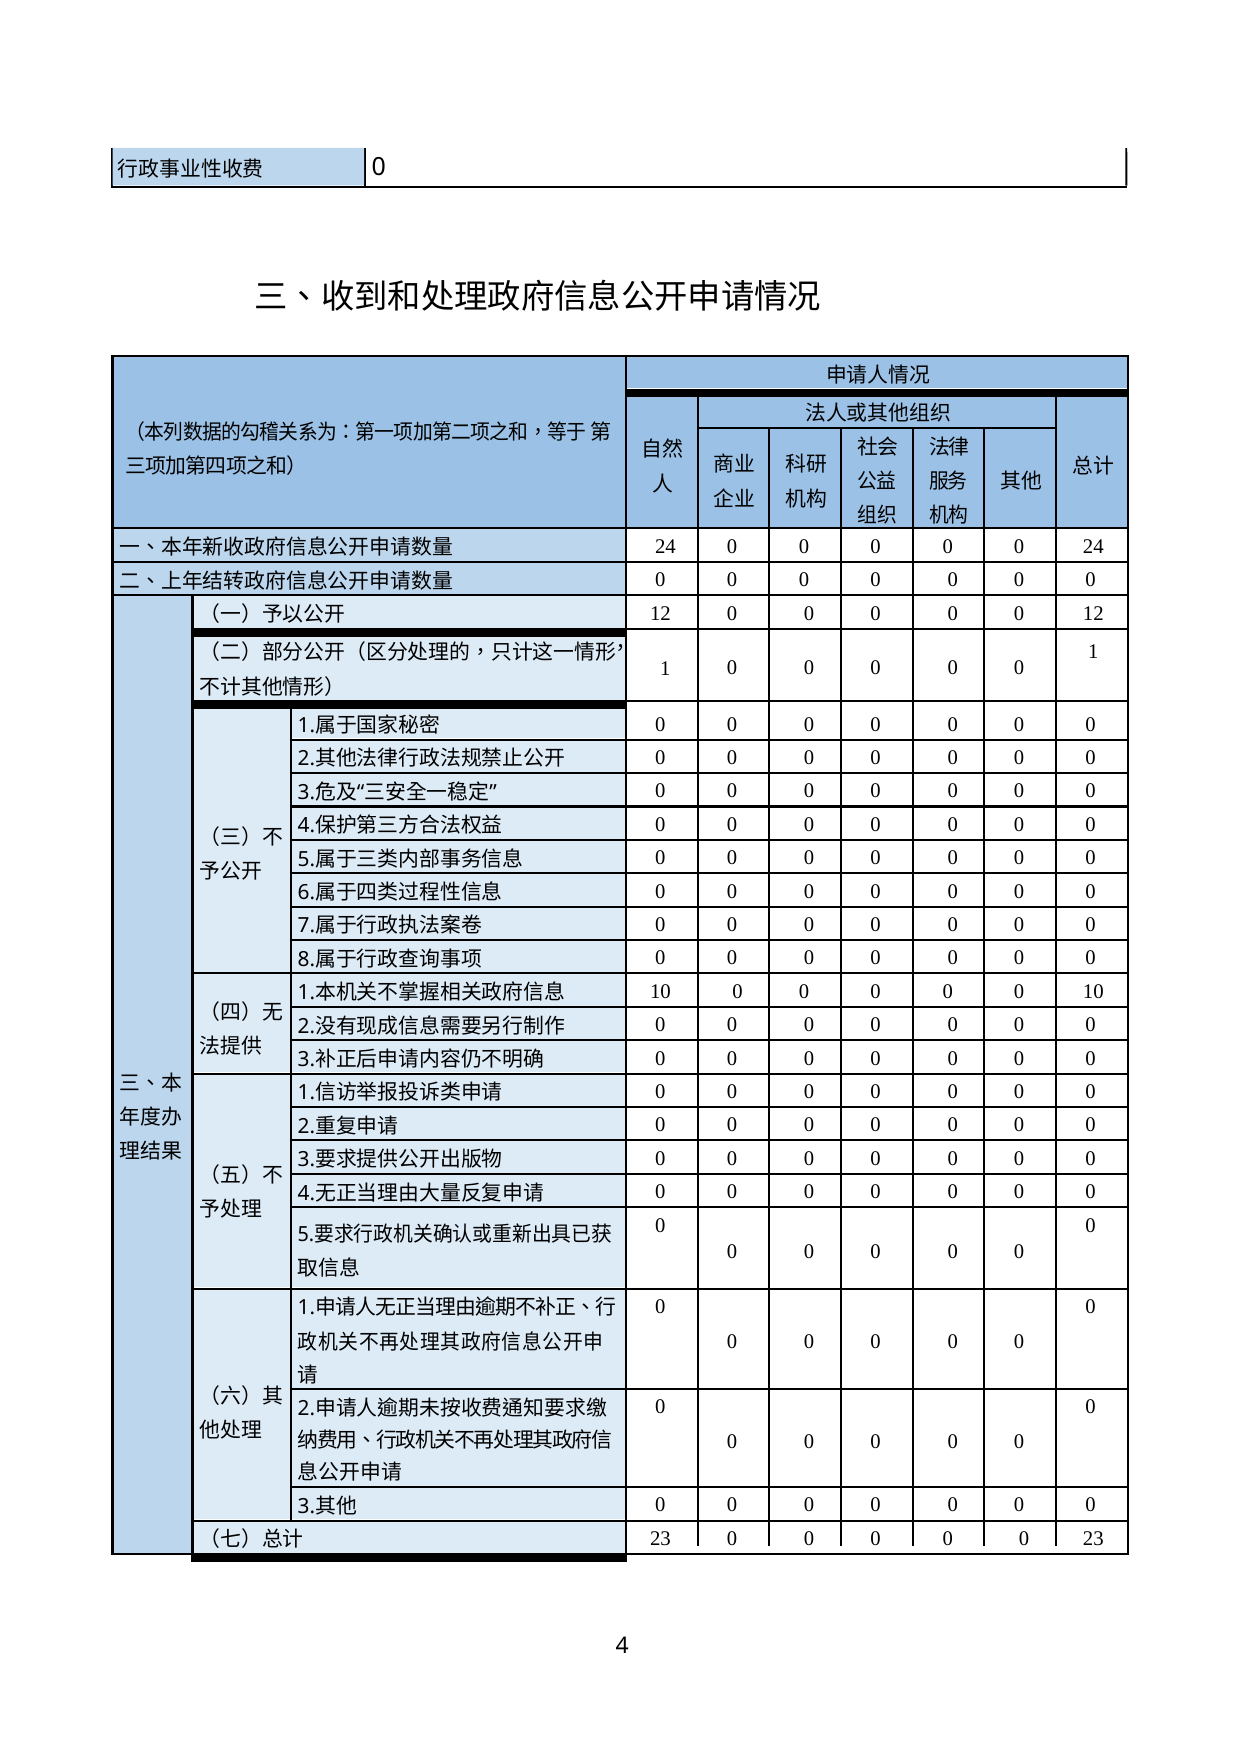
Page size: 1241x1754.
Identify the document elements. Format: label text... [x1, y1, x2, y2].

table_cell 0 [699, 630, 768, 700]
table_cell 0 [914, 1390, 983, 1486]
table_cell 24 [1057, 529, 1127, 561]
table_cell 0 [627, 702, 697, 738]
table_cell 0 [985, 874, 1055, 906]
table_cell 0 [985, 908, 1055, 939]
table_cell 0 [1057, 1390, 1127, 1486]
table_cell 3.补正后申请内容仍不明确 [292, 1041, 625, 1072]
table_cell 0 [914, 1175, 983, 1206]
table_cell 0 [699, 1208, 768, 1287]
table_cell 1.属于国家秘密 [292, 709, 625, 738]
table_cell 0 [985, 1208, 1055, 1287]
table_cell （二）部分公开（区分处理的，只计这一情形 不计其他情形） [194, 637, 625, 700]
table_cell 0 [842, 1141, 912, 1173]
table_cell 0 [770, 596, 840, 628]
table_cell 0 [770, 841, 840, 872]
table_cell 3.要求提供公开出版物 [292, 1141, 625, 1173]
table_cell 0 [914, 630, 983, 700]
table_cell 0 [1057, 1290, 1127, 1388]
table_cell 0 [842, 1290, 912, 1388]
table_cell 0 [1057, 941, 1127, 972]
table_cell 10 [1057, 974, 1127, 1006]
table_cell 0 [770, 563, 840, 594]
table_cell 0 [985, 741, 1055, 772]
table_cell 0 [842, 1488, 912, 1519]
table_cell 0 [1057, 1175, 1127, 1206]
table_cell 0 [842, 563, 912, 594]
table_header （本列数据的勾稽关系为：第一项加第二项之和，等于 第三项加第四项之和） [114, 357, 625, 527]
table_cell 0 [770, 630, 840, 700]
text 三、收到和处理政府信息公开申请情况 [254, 273, 1142, 318]
table_cell 0 [914, 841, 983, 872]
table_cell 法律服务 机构 [914, 429, 983, 527]
table_cell （五）不予处理 [194, 1075, 290, 1287]
table_cell 0 [842, 808, 912, 839]
table_cell 0 [770, 1175, 840, 1206]
table_cell 0 [770, 529, 840, 561]
table_cell 0 [985, 563, 1055, 594]
table_cell 0 [699, 1108, 768, 1139]
table_cell 0 [699, 741, 768, 772]
table_cell 2.没有现成信息需要另行制作 [292, 1008, 625, 1039]
table_cell 0 [699, 874, 768, 906]
table_cell （七）总计 [194, 1522, 625, 1553]
table_cell 0 [627, 941, 697, 972]
table_cell 3.危及“三安全一稳定” [292, 774, 625, 805]
table_cell 0 [842, 1075, 912, 1106]
table_cell 2.重复申请 [292, 1108, 625, 1139]
table_cell 0 [699, 974, 768, 1006]
table_cell 0 [627, 563, 697, 594]
table_cell 2.申请人逾期未按收费通知要求缴 纳费用、行政机关不再处理其政府信息公开申请 [292, 1390, 625, 1486]
table_cell 0 [985, 1175, 1055, 1206]
table_cell 0 [627, 741, 697, 772]
table_cell 0 [1057, 808, 1127, 839]
table_cell 0 [841, 1522, 913, 1553]
table_cell 0 [627, 1390, 697, 1486]
table_cell 24 [627, 529, 697, 561]
table_cell 法人或其他组织 [699, 397, 1055, 427]
table_cell 0 [627, 1075, 697, 1106]
table_cell （三）不予公开 [194, 709, 290, 972]
table_cell 0 [627, 1008, 697, 1039]
table_cell 0 [770, 808, 840, 839]
table_cell 0 [627, 874, 697, 906]
table_cell 1.申请人无正当理由逾期不补正、行政机关不再处理其政府信息公开申 请 [292, 1290, 625, 1388]
table_cell 0 [842, 1175, 912, 1206]
table_cell 7.属于行政执法案卷 [292, 908, 625, 939]
table_cell （六）其他处理 [194, 1290, 290, 1519]
table_cell 0 [699, 529, 768, 561]
table_cell 0 [699, 1290, 768, 1388]
table_cell 0 [985, 529, 1055, 561]
table_cell 0 [699, 1390, 768, 1486]
table_cell 8.属于行政查询事项 [292, 941, 625, 972]
table_cell 0 [914, 1108, 983, 1139]
table_cell 一、本年新收政府信息公开申请数量 [114, 529, 625, 561]
table_cell 0 [1057, 1041, 1127, 1072]
table_cell 0 [1057, 563, 1127, 594]
table_cell 社会公益 组织 [842, 429, 912, 527]
table_cell 0 [984, 1522, 1056, 1553]
table_cell 2.其他法律行政法规禁止公开 [292, 741, 625, 772]
table_cell 0 [914, 1008, 983, 1039]
table_cell 0 [914, 1488, 983, 1519]
table_cell 二、上年结转政府信息公开申请数量 [114, 563, 625, 594]
table_cell 10 [627, 974, 697, 1006]
table_cell 0 [770, 874, 840, 906]
table_cell 0 [842, 841, 912, 872]
table_cell 0 [1057, 841, 1127, 872]
table_cell 0 [914, 1041, 983, 1072]
table_cell 0 [627, 1175, 697, 1206]
table_cell 0 [842, 1008, 912, 1039]
table_cell 0 [842, 941, 912, 972]
table_cell 0 [914, 529, 983, 561]
table_cell 0 [985, 596, 1055, 628]
table_cell 0 [770, 908, 840, 939]
table_cell 商业企业 [699, 429, 768, 527]
table_cell 其他 [985, 429, 1055, 527]
table_cell 0 [699, 908, 768, 939]
table_cell 0 [914, 596, 983, 628]
table_cell 0 [770, 741, 840, 772]
table_cell 0 [842, 741, 912, 772]
table_cell 0 [985, 941, 1055, 972]
table_cell 0 [914, 874, 983, 906]
table_cell 0 [842, 1208, 912, 1287]
table_cell 0 [699, 808, 768, 839]
table_cell 0 [985, 774, 1055, 805]
table_cell 0 [914, 563, 983, 594]
table_cell 0 [842, 529, 912, 561]
table_cell 12 [627, 596, 697, 628]
table_cell 0 [770, 1075, 840, 1106]
table_cell 0 [914, 702, 983, 738]
table_cell 1.信访举报投诉类申请 [292, 1075, 625, 1106]
table_cell 0 [770, 1041, 840, 1072]
table_cell 0 [1057, 702, 1127, 738]
table_cell 0 [770, 1008, 840, 1039]
table_cell 0 [842, 774, 912, 805]
table_cell 0 [770, 774, 840, 805]
table_cell 0 [699, 702, 768, 738]
table_cell 0 [699, 1175, 768, 1206]
table_cell 科研机构 [770, 429, 840, 527]
table_cell 0 [842, 974, 912, 1006]
table_cell 0 [1057, 1108, 1127, 1139]
table_cell 12 [1057, 596, 1127, 628]
table_cell 0 [1057, 1488, 1127, 1519]
table_cell 0 [770, 1141, 840, 1173]
table_cell 0 [985, 1290, 1055, 1388]
table_cell 23 [1056, 1522, 1127, 1553]
table_cell 4.无正当理由大量反复申请 [292, 1175, 625, 1206]
table_cell 0 [699, 563, 768, 594]
table_cell 0 [699, 1488, 768, 1519]
table_cell 23 [627, 1522, 698, 1553]
table_cell 0 [699, 1141, 768, 1173]
table_cell 0 [985, 1075, 1055, 1106]
table_cell 0 [699, 1008, 768, 1039]
table_cell 0 [627, 1108, 697, 1139]
table_cell 0 [627, 1141, 697, 1173]
table_cell 0 [627, 1208, 697, 1287]
table_cell 0 [985, 1141, 1055, 1173]
table_cell 0 [699, 774, 768, 805]
table_cell 0 [699, 1075, 768, 1106]
table_cell 0 [985, 1488, 1055, 1519]
table_cell 0 [627, 1290, 697, 1388]
table_cell 0 [769, 1522, 841, 1553]
table_cell 0 [914, 974, 983, 1006]
table_cell 1.本机关不掌握相关政府信息 [292, 974, 625, 1006]
table_cell 0 [1057, 1075, 1127, 1106]
table_cell （一）予以公开 [194, 596, 625, 628]
table_cell 0 [1057, 774, 1127, 805]
table_cell 0 [1057, 1141, 1127, 1173]
table_cell 0 [1057, 1208, 1127, 1287]
table_cell 0 [985, 1390, 1055, 1486]
table_cell 0 [770, 974, 840, 1006]
table_cell 0 [985, 1041, 1055, 1072]
table_cell ， 1 [627, 630, 697, 700]
table_cell 1 [1057, 630, 1127, 700]
table_cell 0 [770, 1290, 840, 1388]
table_cell 0 [1057, 741, 1127, 772]
table_cell 0 [770, 702, 840, 738]
table_cell 0 [913, 1522, 984, 1553]
table_header 申请人情况 [627, 357, 1127, 388]
table_cell 0 [1057, 874, 1127, 906]
table_cell 5.属于三类内部事务信息 [292, 841, 625, 872]
table_cell 0 [627, 841, 697, 872]
table_cell 0 [699, 941, 768, 972]
table_cell 0 [699, 1041, 768, 1072]
table_cell （四）无法提供 [194, 974, 290, 1072]
table_cell 0 [1057, 908, 1127, 939]
table_cell 0 [842, 1041, 912, 1072]
table_cell 0 [627, 774, 697, 805]
table_cell 4.保护第三方合法权益 [292, 808, 625, 839]
table_cell 0 [985, 702, 1055, 738]
table_cell 自然人 [627, 397, 697, 527]
table_cell 0 [770, 1488, 840, 1519]
table_cell 5.要求行政机关确认或重新出具已获取信息 [292, 1208, 625, 1287]
table_cell 0 [842, 1390, 912, 1486]
table_cell 0 [914, 1290, 983, 1388]
table_cell 0 [627, 808, 697, 839]
table_cell 0 [770, 1108, 840, 1139]
table_cell 0 [985, 630, 1055, 700]
table_cell 0 [914, 1208, 983, 1287]
table_cell 0 [985, 1108, 1055, 1139]
table_cell 0 [842, 908, 912, 939]
table_cell 0 [627, 908, 697, 939]
table_cell 0 [914, 808, 983, 839]
table_cell 0 [699, 596, 768, 628]
table_cell 0 [842, 1108, 912, 1139]
table_cell 0 [1057, 1008, 1127, 1039]
table_cell 0 [985, 841, 1055, 872]
table_cell 0 [842, 874, 912, 906]
table_cell 0 [770, 1208, 840, 1287]
table_cell 0 [842, 702, 912, 738]
table_cell 0 [627, 1488, 697, 1519]
table_cell 0 [698, 1522, 769, 1553]
table_cell 3.其他 [292, 1488, 625, 1519]
table_cell 6.属于四类过程性信息 [292, 874, 625, 906]
table_cell 0 [914, 774, 983, 805]
table_cell 三、本年度办理结果 [114, 596, 191, 1553]
table_cell 0 [914, 941, 983, 972]
table_cell 0 [914, 1141, 983, 1173]
table_cell 0 [985, 1008, 1055, 1039]
table_cell 0 [770, 1390, 840, 1486]
table_cell 0 [985, 808, 1055, 839]
table_cell 0 [842, 630, 912, 700]
table_cell 0 [914, 1075, 983, 1106]
table_cell 0 [914, 741, 983, 772]
table_cell 0 [985, 974, 1055, 1006]
table_cell 0 [842, 596, 912, 628]
table_cell 0 [699, 841, 768, 872]
table_cell 0 [914, 908, 983, 939]
table_cell 0 [770, 941, 840, 972]
table_cell 总计 [1057, 397, 1127, 527]
table_cell 0 [627, 1041, 697, 1072]
